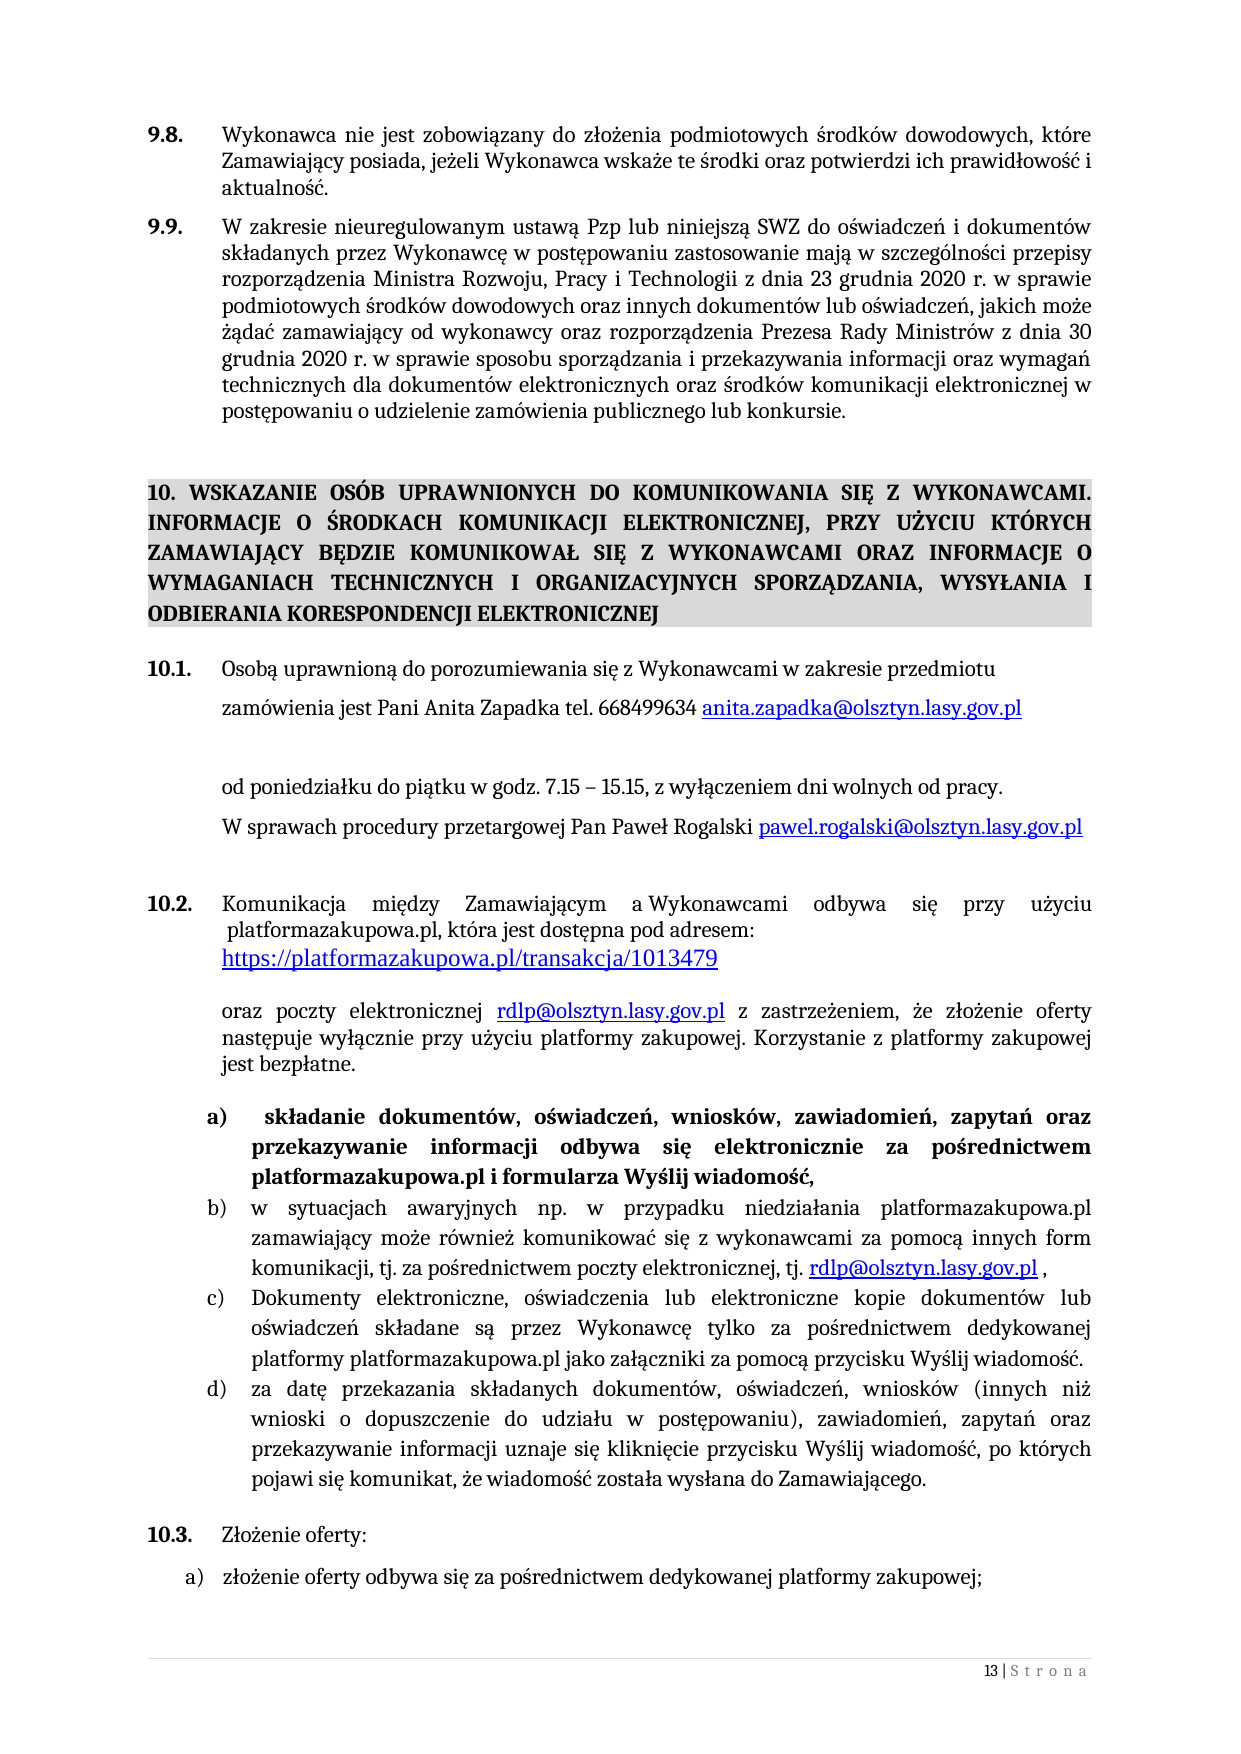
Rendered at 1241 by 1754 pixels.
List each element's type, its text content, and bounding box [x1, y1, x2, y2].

text 9.8. Wykonawca nie jest zobowiązany do złożenia podmiotowych środków dowodowych, które Zamawiający posiada, jeżeli Wykonawca wskaże te środki oraz potwierdzi ich prawidłowość i aktualność. [148, 122, 1092, 201]
text 10.1. Osobą uprawnioną do porozumiewania się z Wykonawcami w zakresie przedmiotu zamówienia jest Pani Anita Zapadka tel. 668499634 anita.zapadka@olsztyn.lasy.gov.pl od poniedziałku do piątku w godz. 7.15 – 15.15, z wyłączeniem dni wolnych od pracy. W sprawach procedury przetargowej Pan Paweł Rogalski pawel.rogalski@olsztyn.lasy.gov.pl [148, 656, 1092, 840]
text oraz poczty elektronicznej rdlp@olsztyn.lasy.gov.pl z zastrzeżeniem, że złożenie oferty następuje wyłącznie przy użyciu platformy zakupowej. Korzystanie z platformy zakupowej jest bezpłatne. [222, 972, 1092, 1077]
list składanie dokumentów, oświadczeń, wniosków, zawiadomień, zapytań oraz przekazywanie informacji odbywa się elektronicznie za pośrednictwem platformazakupowa.pl i formularza Wyślij wiadomość, [207, 1104, 1092, 1191]
text 10. WSKAZANIE OSÓB UPRAWNIONYCH DO KOMUNIKOWANIA SIĘ Z WYKONAWCAMI. INFORMACJE O ŚRODKACH KOMUNIKACJI ELEKTRONICZNEJ, PRZY UŻYCIU KTÓRYCH ZAMAWIAJĄCY BĘDZIE KOMUNIKOWAŁ SIĘ Z WYKONAWCAMI ORAZ INFORMACJE O WYMAGANIACH TECHNICZNYCH I ORGANIZACYJNYCH SPORZĄDZANIA, WYSYŁANIA I ODBIERANIA KORESPONDENCJI ELEKTRONICZNEJ [148, 479, 1092, 627]
text 10.2. Komunikacja między Zamawiającym a Wykonawcami odbywa się przy użyciu platformazakupowa.pl, która jest dostępna pod adresem: [148, 891, 1092, 943]
text https://platformazakupowa.pl/transakcja/1013479 [222, 943, 1092, 972]
text 9.9. W zakresie nieuregulowanym ustawą Pzp lub niniejszą SWZ do oświadczeń i dokumentów składanych przez Wykonawcę w postępowaniu zastosowanie mają w szczególności przepisy rozporządzenia Ministra Rozwoju, Pracy i Technologii z dnia 23 grudnia 2020 r. w sprawie podmiotowych środków dowodowych oraz innych dokumentów lub oświadczeń, jakich może żądać zamawiający od wykonawcy oraz rozporządzenia Prezesa Rady Ministrów z dnia 30 grudnia 2020 r. w sprawie sposobu sporządzania i przekazywania informacji oraz wymagań technicznych dla dokumentów elektronicznych oraz środków komunikacji elektronicznej w postępowaniu o udzielenie zamówienia publicznego lub konkursie. [148, 213, 1092, 424]
text 10.3. Złożenie oferty: [148, 1521, 1092, 1548]
list w sytuacjach awaryjnych np. w przypadku niedziałania platformazakupowa.pl zamawiający może również komunikować się z wykonawcami za pomocą innych form komunikacji, tj. za pośrednictwem poczty elektronicznej, tj. rdlp@olsztyn.lasy.gov.pl , [207, 1194, 1092, 1281]
list Dokumenty elektroniczne, oświadczenia lub elektroniczne kopie dokumentów lub oświadczeń składane są przez Wykonawcę tylko za pośrednictwem dedykowanej platformy platformazakupowa.pl jako załączniki za pomocą przycisku Wyślij wiadomość. [207, 1285, 1092, 1372]
list za datę przekazania składanych dokumentów, oświadczeń, wniosków (innych niż wnioski o dopuszczenie do udziału w postępowaniu), zawiadomień, zapytań oraz przekazywanie informacji uznaje się kliknięcie przycisku Wyślij wiadomość, po których pojawi się komunikat, że wiadomość została wysłana do Zamawiającego. [207, 1376, 1092, 1493]
list złożenie oferty odbywa się za pośrednictwem dedykowanej platformy zakupowej; [185, 1564, 1092, 1591]
